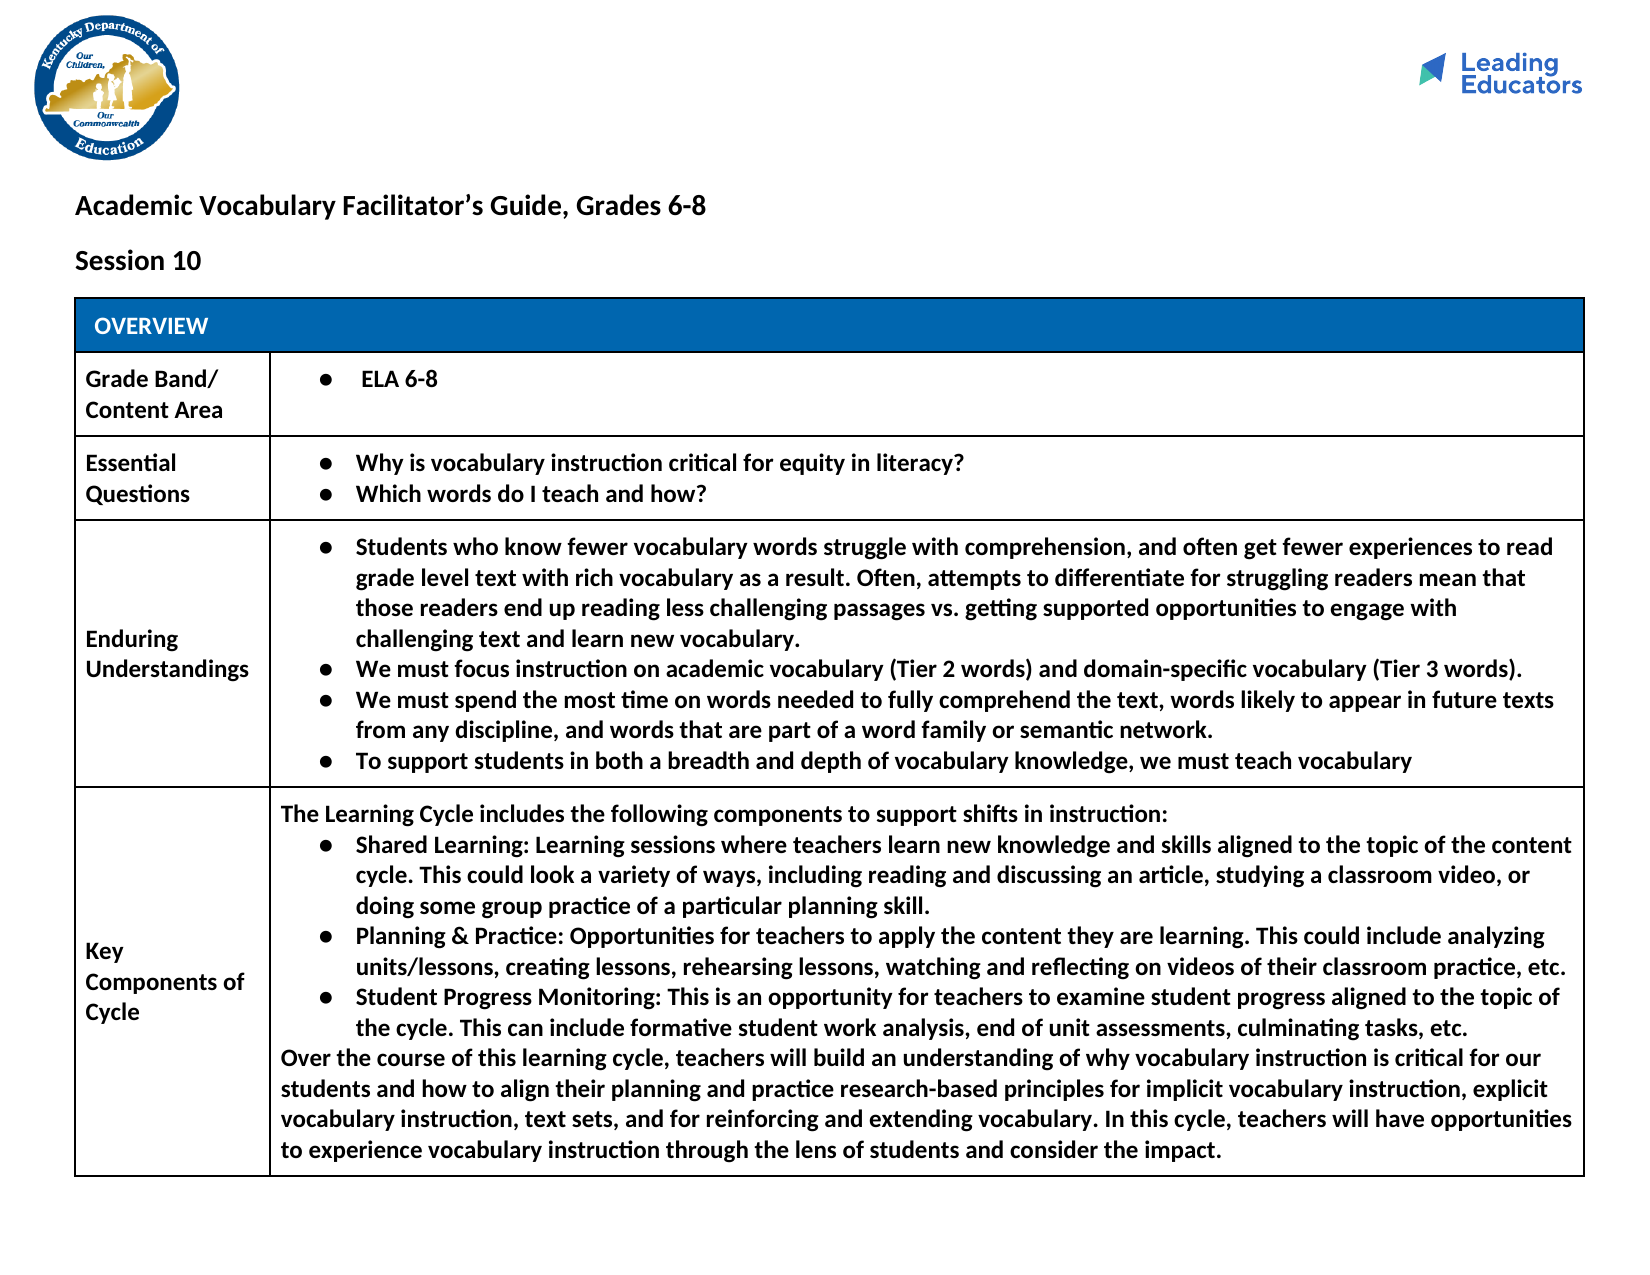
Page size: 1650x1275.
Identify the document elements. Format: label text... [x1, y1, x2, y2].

table_cell ELA 6-8 [271, 353, 1583, 435]
table_cell Key Components of Cycle [76, 788, 269, 1175]
picture [31, 12, 182, 163]
table_cell Students who know fewer vocabulary words struggle with comprehension, and often get fewer experiences to read grade level text with rich vocabulary as a result. Often, attempts to differentiate for struggling readers mean that those readers end up reading less challenging passages vs. getting supported opportunities to engage with challenging text and learn new vocabulary. We must focus instruction on academic vocabulary (Tier 2 words) and domain-specific vocabulary (Tier 3 words). We must spend the most time on words needed to fully comprehend the text, words likely to appear in future texts from any discipline, and words that are part of a word family or semantic network. To support students in both a breadth and depth of vocabulary knowledge, we must teach vocabulary [271, 521, 1583, 786]
picture [1392, 26, 1609, 120]
subtitle Session 10 [75, 242, 1575, 278]
table_cell Grade Band/ Content Area [76, 353, 269, 435]
text Academic Vocabulary Facilitator’s Guide, Grades 6-8 [75, 187, 1575, 223]
table_cell The Learning Cycle includes the following components to support shifts in instruction: Shared Learning: Learning sessions where teachers learn new knowledge and skills aligned to the topic of the content cycle. This could look a variety of ways, including reading and discussing an article, studying a classroom video, or doing some group practice of a particular planning skill. Planning & Practice: Opportunities for teachers to apply the content they are learning. This could include analyzing units/lessons, creating lessons, rehearsing lessons, watching and reflecting on videos of their classroom practice, etc. Student Progress Monitoring: This is an opportunity for teachers to examine student progress aligned to the topic of the cycle. This can include formative student work analysis, end of unit assessments, culminating tasks, etc. Over the course of this learning cycle, teachers will build an understanding of why vocabulary instruction is critical for our students and how to align their planning and practice research-based principles for implicit vocabulary instruction, explicit vocabulary instruction, text sets, and for reinforcing and extending vocabulary. In this cycle, teachers will have opportunities to experience vocabulary instruction through the lens of students and consider the impact. [271, 788, 1583, 1175]
table_cell Why is vocabulary instruction critical for equity in literacy? Which words do I teach and how? [271, 437, 1583, 519]
table_header OVERVIEW [76, 299, 1583, 351]
table_cell Enduring Understandings [76, 521, 269, 786]
table_cell Essential Questions [76, 437, 269, 519]
